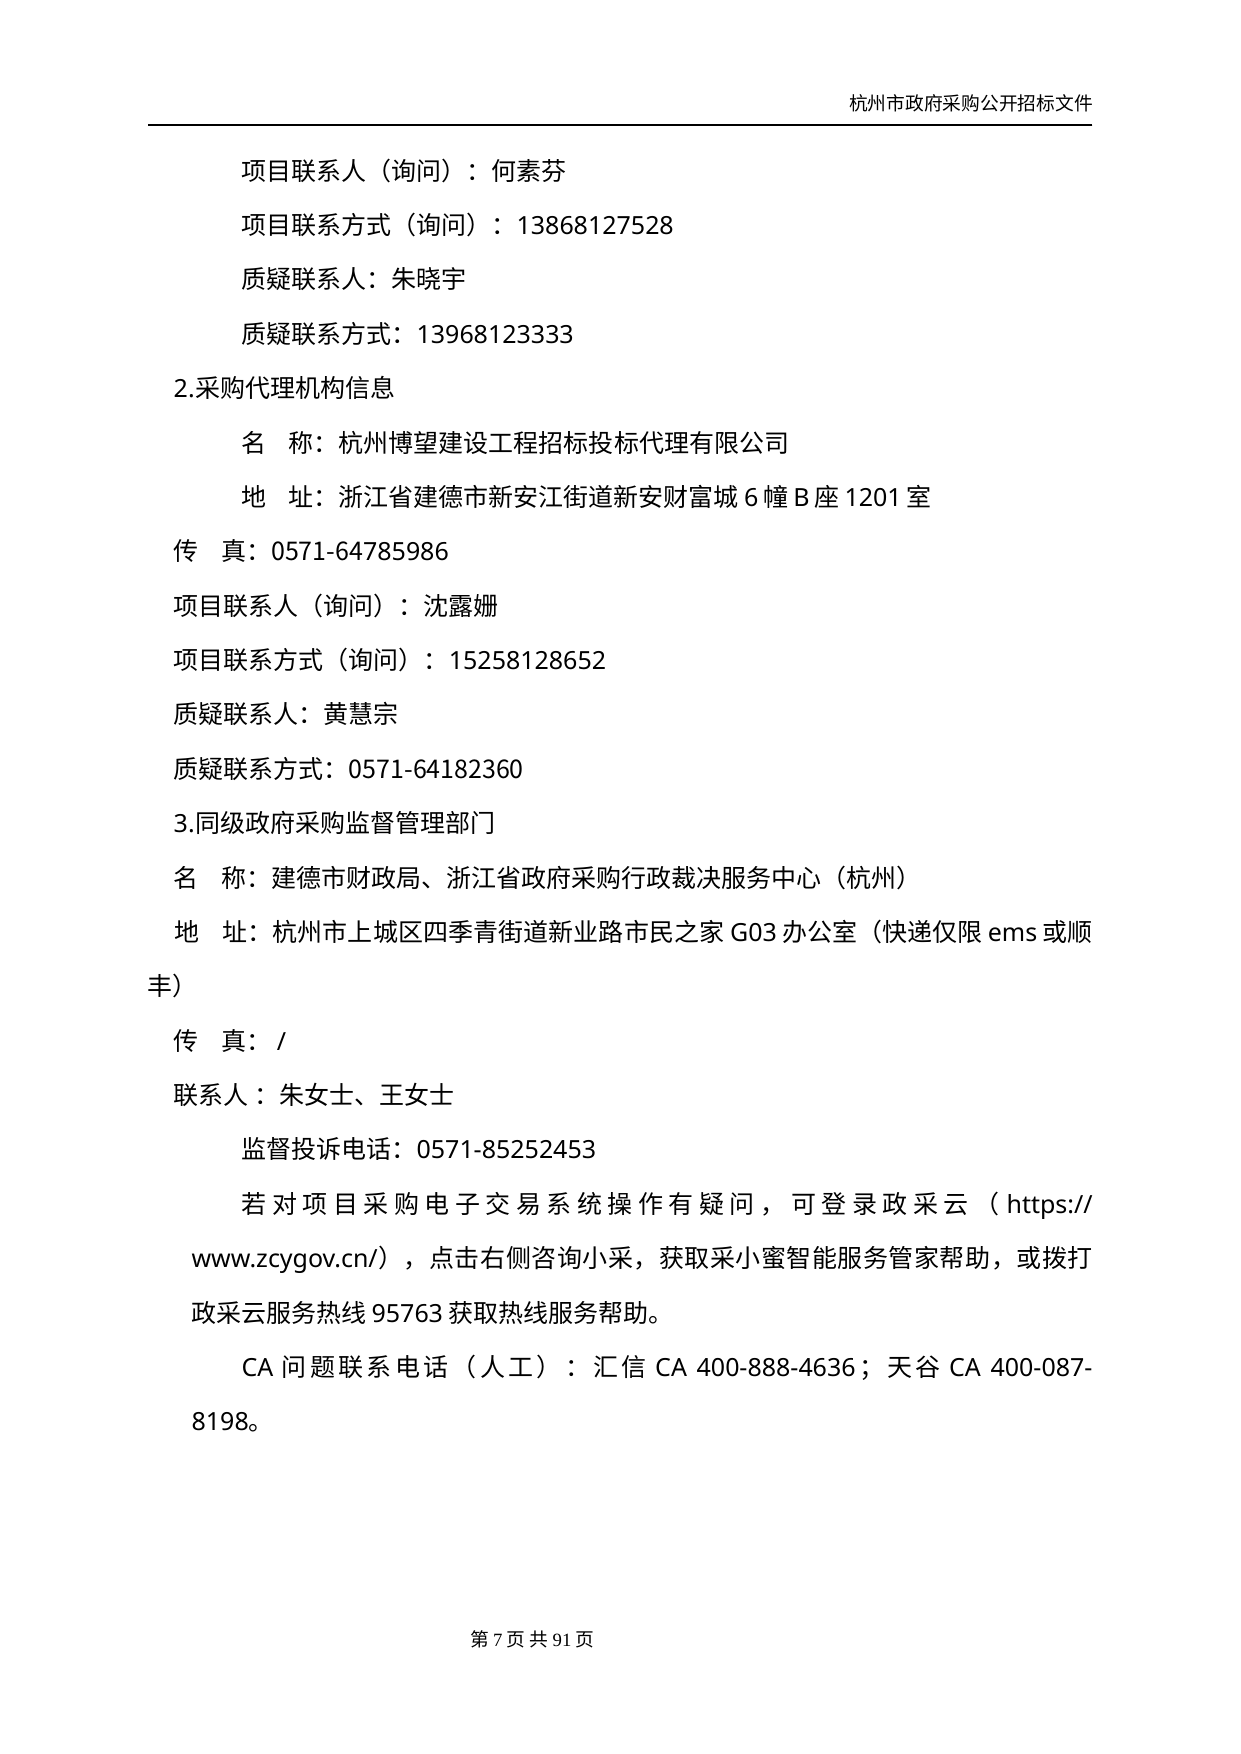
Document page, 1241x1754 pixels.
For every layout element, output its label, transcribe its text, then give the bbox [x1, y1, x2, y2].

text 项目联系方式（询问）：15258128652 [148, 641, 1092, 677]
text 质疑联系方式：0571-64182360 [148, 749, 1092, 786]
text 监督投诉电话：0571-85252453 [191, 1130, 1092, 1166]
text 传 真：0571-64785986 [148, 532, 1092, 568]
text 项目联系人（询问）：何素芬 [191, 151, 1092, 187]
text 质疑联系人：朱晓宇 [191, 260, 1092, 296]
text 项目联系人（询问）：沈露姗 [148, 586, 1092, 622]
text 质疑联系人：黄慧宗 [148, 695, 1092, 731]
text 传 真： / [148, 1021, 1092, 1057]
text 2.采购代理机构信息 [148, 369, 1092, 405]
text 地 址：浙江省建德市新安江街道新安财富城6幢B座1201室 [191, 477, 1092, 514]
text 3.同级政府采购监督管理部门 [148, 804, 1092, 840]
text 名 称：建德市财政局、浙江省政府采购行政裁决服务中心（杭州） [148, 858, 1092, 894]
text 若对项目采购电子交易系统操作有疑问，可登录政采云（https://www.zcygov.cn/），点击右侧咨询小采，获取采小蜜智能服务管家帮助，或拨打政采云服务热线95763获取热线服务帮助。 [191, 1184, 1092, 1329]
text 质疑联系方式：13968123333 [191, 314, 1092, 351]
text 名 称：杭州博望建设工程招标投标代理有限公司 [191, 423, 1092, 459]
text 项目联系方式（询问）：13868127528 [191, 206, 1092, 242]
text 联系人 ：朱女士、王女士 [148, 1076, 1092, 1112]
text 地 址：杭州市上城区四季青街道新业路市民之家G03办公室（快递仅限ems或顺丰） [148, 912, 1092, 1003]
text CA问题联系电话（人工）：汇信CA 400-888-4636；天谷CA 400-087-8198。 [191, 1347, 1092, 1438]
